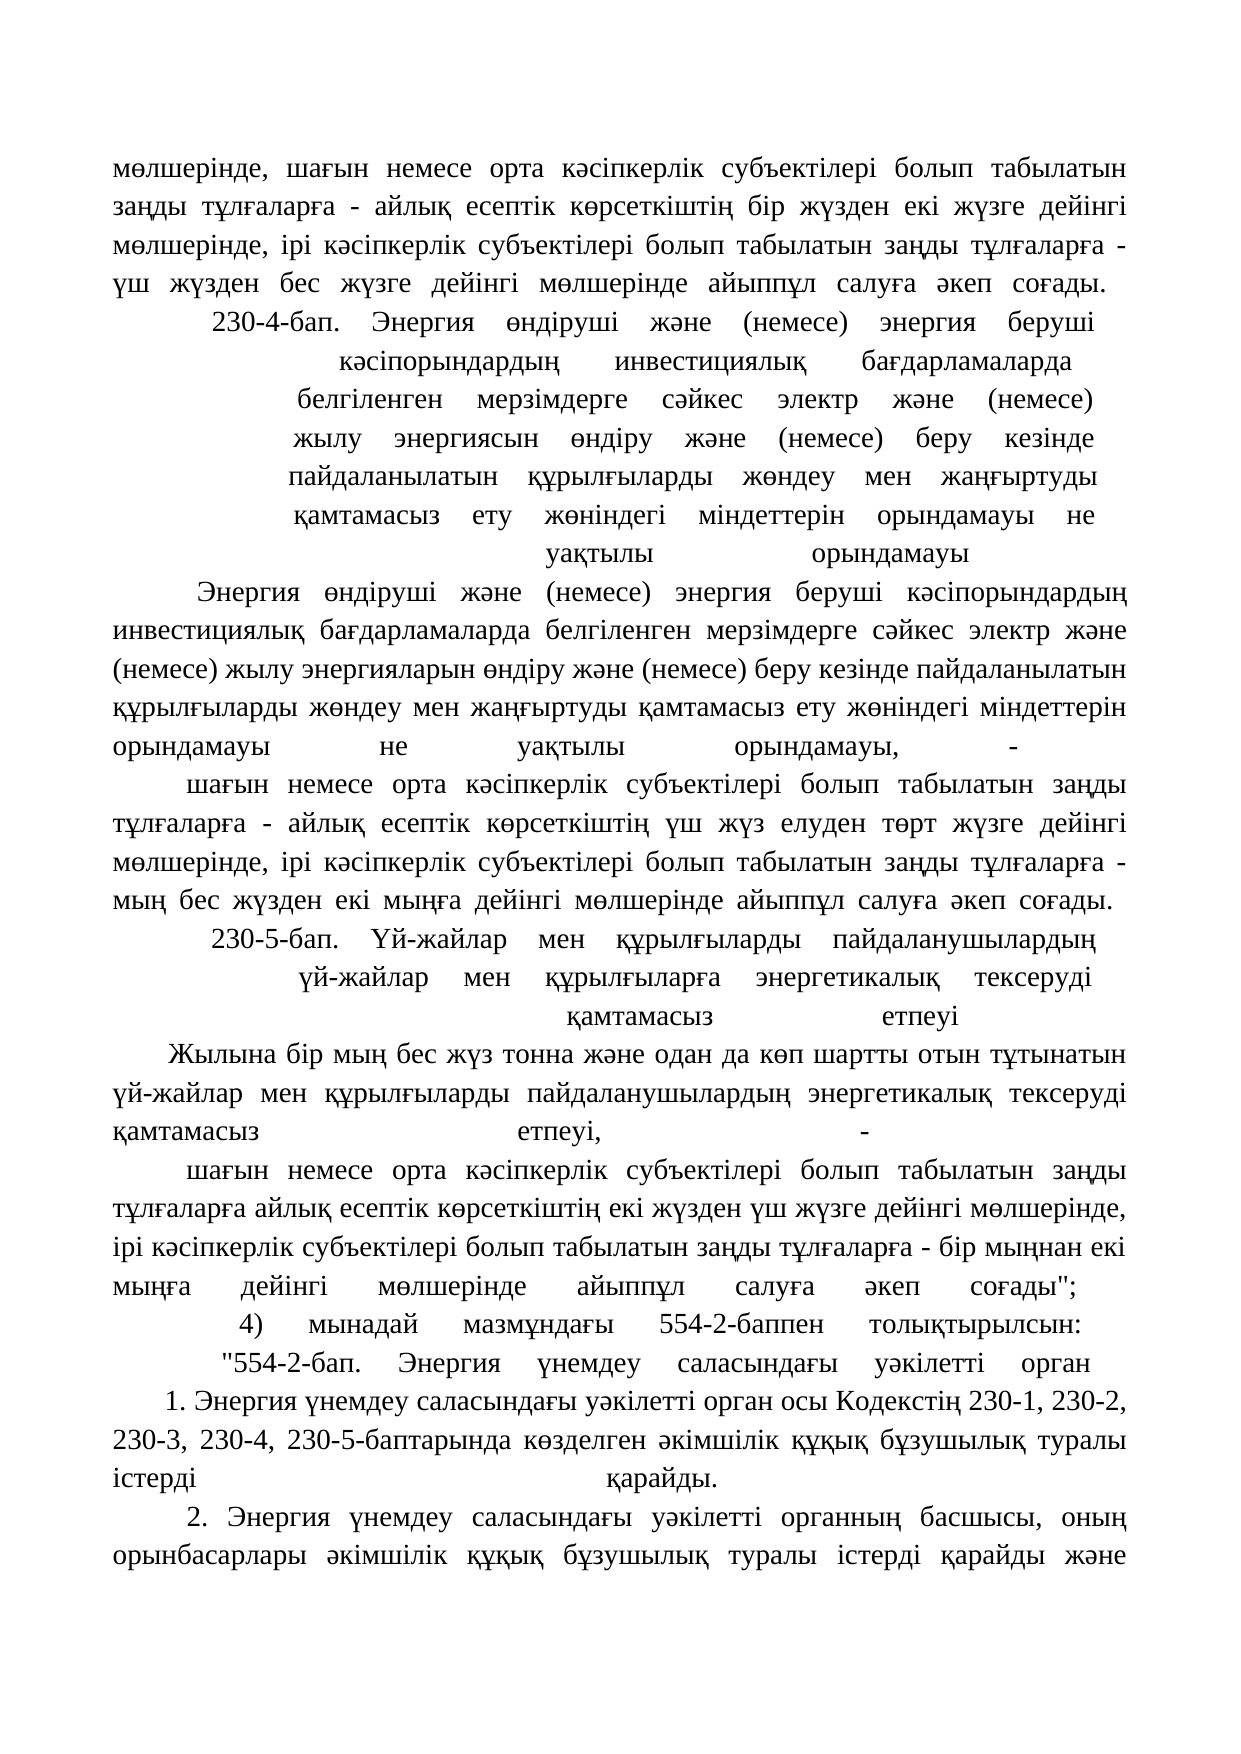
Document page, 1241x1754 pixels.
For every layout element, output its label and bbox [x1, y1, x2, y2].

text [112, 150, 1128, 1571]
